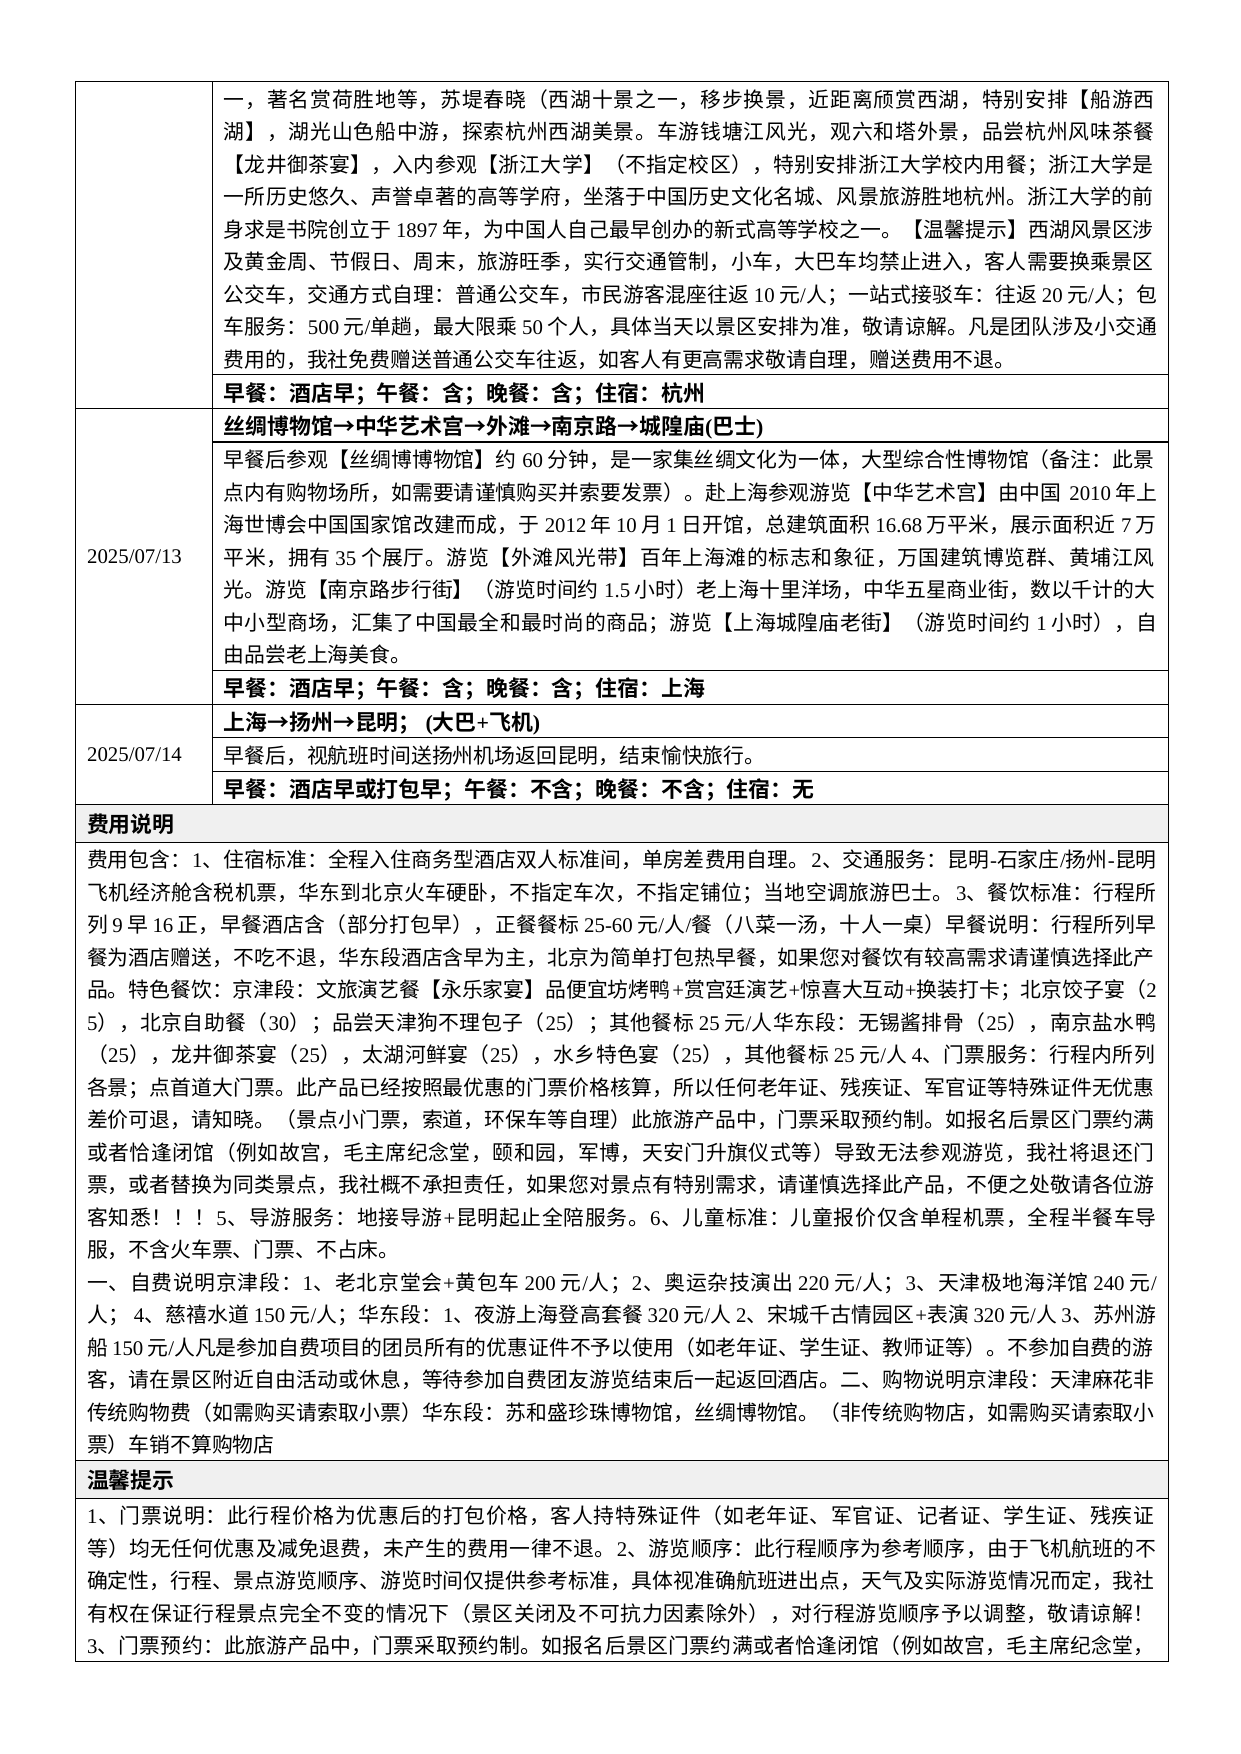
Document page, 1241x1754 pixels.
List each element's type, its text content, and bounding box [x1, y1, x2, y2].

table_cell 2025/07/13 [76, 409, 212, 703]
table_cell 早餐：酒店早；午餐：含；晚餐：含；住宿：上海 [213, 671, 1168, 703]
table_cell 丝绸博物馆→中华艺术宫→外滩→南京路→城隍庙(巴士) [213, 409, 1168, 441]
table_cell 2025/07/14 [76, 705, 212, 804]
table_cell 早餐：酒店早或打包早；午餐：不含；晚餐：不含；住宿：无 [213, 772, 1168, 804]
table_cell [213, 82, 1168, 374]
table_cell 费用说明 [76, 805, 1168, 842]
table_cell 早餐后参观【丝绸博博物馆】约60分钟，是一家集丝绸文化为一体，大型综合性博物馆（备注：此景点内有购物场所，如需要请谨慎购买并索要发票）。赴上海参观游览【中华艺术宫】由中国2010年上海世博会中国国家馆改建而成，于2012年10月1日开馆，总建筑面积16.68万平米，展示面积近7万平米，拥有35个展厅。游览【外滩风光带】百年上海滩的标志和象征，万国建筑博览群、黄埔江风光。游览【南京路步行街】（游览时间约1.5小时）老上海十里洋场，中华五星商业街，数以千计的大中小型商场，汇集了中国最全和最时尚的商品；游览【上海城隍庙老街】（游览时间约1小时），自由品尝老上海美食。 [213, 443, 1168, 670]
table_cell 早餐：酒店早；午餐：含；晚餐：含；住宿：杭州 [213, 375, 1168, 408]
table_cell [76, 1499, 1168, 1661]
table_cell 温馨提示 [76, 1461, 1168, 1498]
table_cell 早餐后，视航班时间送扬州机场返回昆明，结束愉快旅行。 [213, 738, 1168, 771]
table_cell 费用包含：1、住宿标准：全程入住商务型酒店双人标准间，单房差费用自理。2、交通服务：昆明-石家庄/扬州-昆明飞机经济舱含税机票，华东到北京火车硬卧，不指定车次，不指定铺位；当地空调旅游巴士。3、餐饮标准：行程所列9早16正，早餐酒店含（部分打包早），正餐餐标25-60元/人/餐（八菜一汤，十人一桌）早餐说明：行程所列早餐为酒店赠送，不吃不退，华东段酒店含早为主，北京为简单打包热早餐，如果您对餐饮有较高需求请谨慎选择此产品。特色餐饮：京津段：文旅演艺餐【永乐家宴】品便宜坊烤鸭+赏宫廷演艺+惊喜大互动+换装打卡；北京饺子宴（25），北京自助餐（30）；品尝天津狗不理包子（25）；其他餐标25元/人华东段：无锡酱排骨（25），南京盐水鸭（25），龙井御茶宴（25），太湖河鲜宴（25），水乡特色宴（25），其他餐标25元/人4、门票服务：行程内所列各景；点首道大门票。此产品已经按照最优惠的门票价格核算，所以任何老年证、残疾证、军官证等特殊证件无优惠差价可退，请知晓。（景点小门票，索道，环保车等自理）此旅游产品中，门票采取预约制。如报名后景区门票约满或者恰逢闭馆（例如故宫，毛主席纪念堂，颐和园，军博，天安门升旗仪式等）导致无法参观游览，我社将退还门票，或者替换为同类景点，我社概不承担责任，如果您对景点有特别需求，请谨慎选择此产品，不便之处敬请各位游客知悉！！！5、导游服务：地接导游+昆明起止全陪服务。6、儿童标准：儿童报价仅含单程机票，全程半餐车导服，不含火车票、门票、不占床。 一、自费说明京津段：1、老北京堂会+黄包车200元/人；2、奥运杂技演出220元/人；3、天津极地海洋馆240元/人； 4、慈禧水道150元/人；华东段：1、夜游上海登高套餐320元/人 2、宋城千古情园区+表演320元/人3、苏州游船150元/人凡是参加自费项目的团员所有的优惠证件不予以使用（如老年证、学生证、教师证等）。不参加自费的游客，请在景区附近自由活动或休息，等待参加自费团友游览结束后一起返回酒店。二、购物说明京津段：天津麻花非传统购物费（如需购买请索取小票）华东段：苏和盛珍珠博物馆，丝绸博物馆。（非传统购物店，如需购买请索取小票）车销不算购物店 [76, 843, 1168, 1460]
table_cell 上海→扬州→昆明； (大巴+飞机) [213, 705, 1168, 737]
